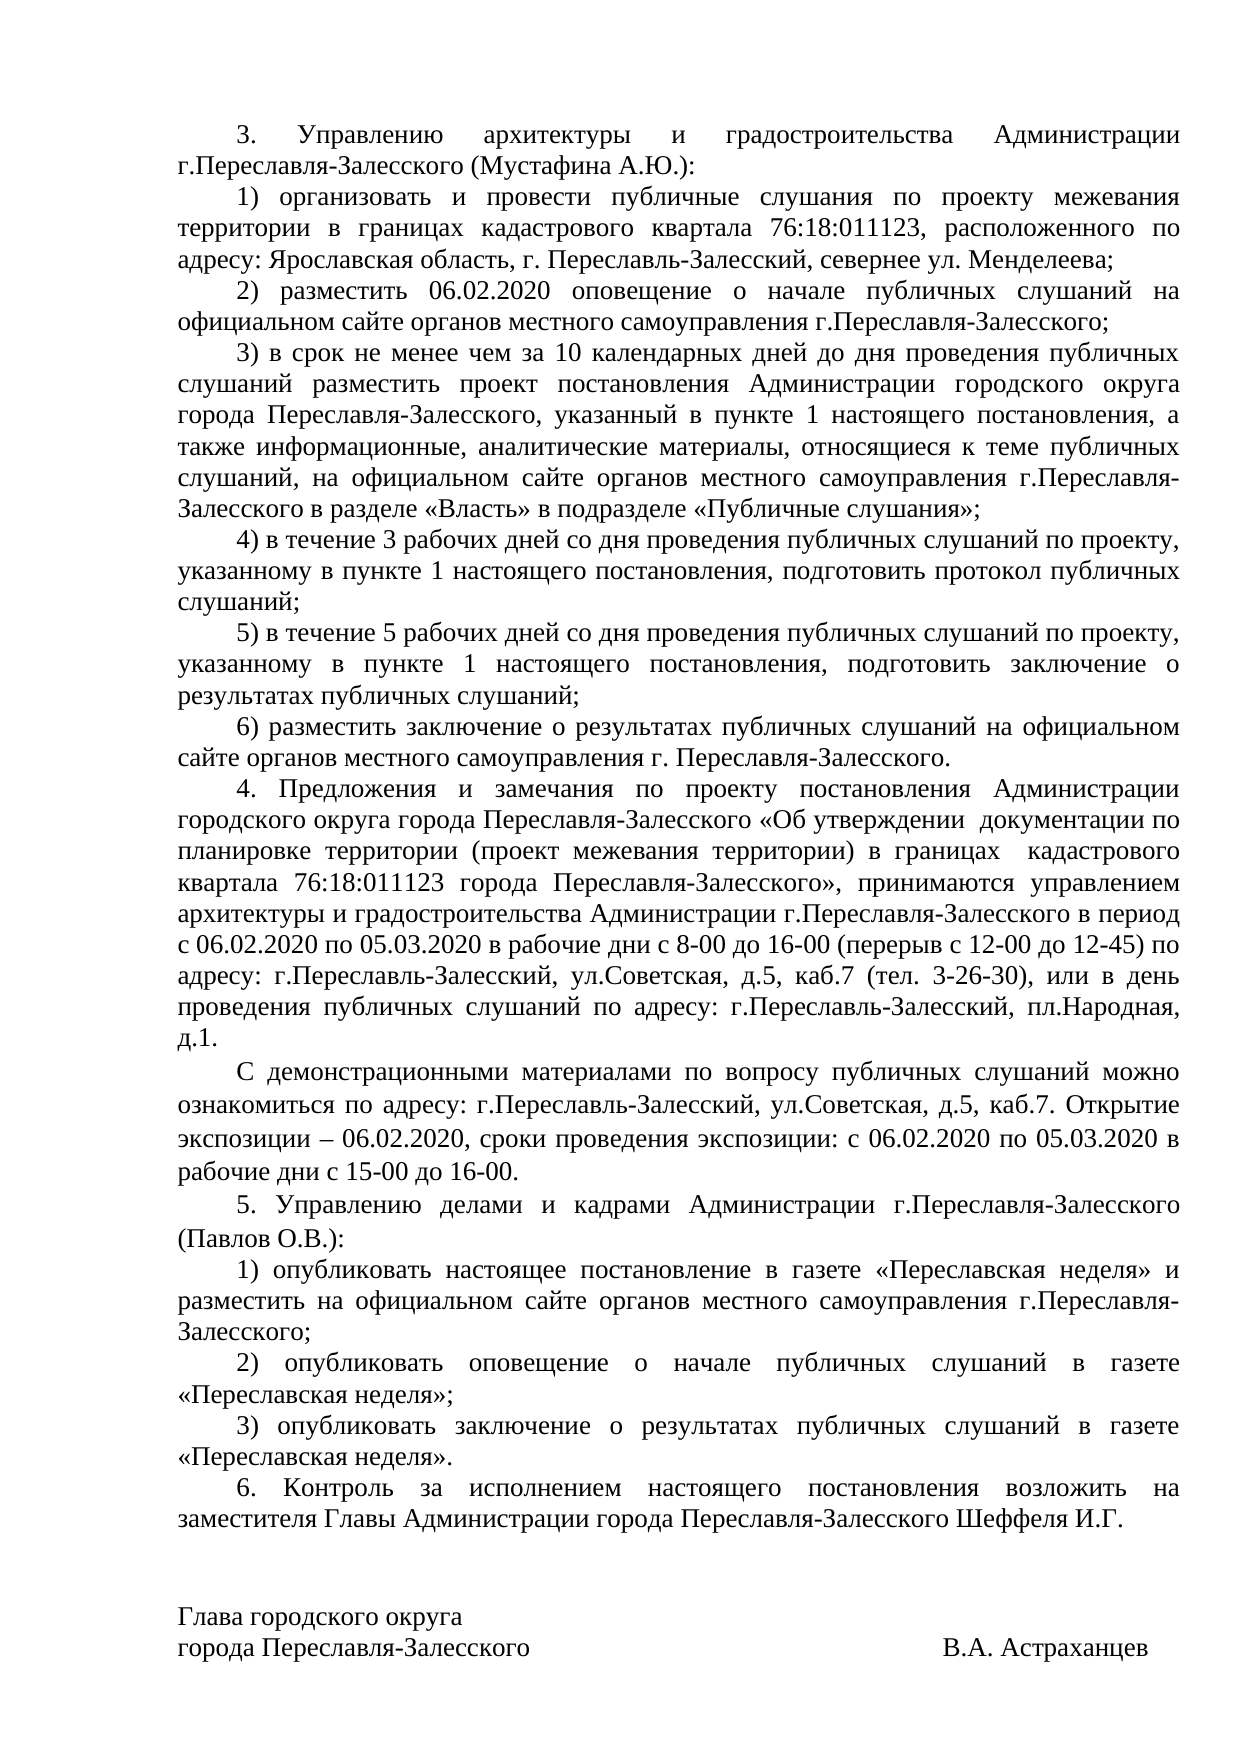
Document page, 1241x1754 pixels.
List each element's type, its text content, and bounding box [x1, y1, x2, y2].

text 5) в течение 5 рабочих дней со дня проведения публичных слушаний по проекту, указанному в пункте 1 настоящего постановления, подготовить заключение о результатах публичных слушаний; [177, 616, 1181, 710]
text 1) организовать и провести публичные слушания по проекту межевания территории в границах кадастрового квартала 76:18:011123, расположенного по адресу: Ярославская область, г. Переславль-Залесский, севернее ул. Менделеева; [177, 180, 1181, 274]
text Глава городского округа [177, 1600, 1181, 1631]
text 2) разместить 06.02.2020 оповещение о начале публичных слушаний на официальном сайте органов местного самоуправления г.Переславля-Залесского; [177, 274, 1181, 336]
text 3. Управлению архитектуры и градостроительства Администрации г.Переславля-Залесского (Мустафина А.Ю.): [177, 118, 1181, 180]
text 5. Управлению делами и кадрами Администрации г.Переславля-Залесского (Павлов О.В.): [177, 1186, 1181, 1253]
text 3) в срок не менее чем за 10 календарных дней до дня проведения публичных слушаний разместить проект постановления Администрации городского округа города Переславля-Залесского, указанный в пункте 1 настоящего постановления, а также информационные, аналитические материалы, относящиеся к теме публичных слушаний, на официальном сайте органов местного самоуправления г.Переславля-Залесского в разделе «Власть» в подразделе «Публичные слушания»; [177, 336, 1181, 523]
text города Переславля-Залесского В.А. Астраханцев [177, 1631, 1181, 1663]
text 2) опубликовать оповещение о начале публичных слушаний в газете «Переславская неделя»; [177, 1347, 1181, 1409]
text 4) в течение 3 рабочих дней со дня проведения публичных слушаний по проекту, указанному в пункте 1 настоящего постановления, подготовить протокол публичных слушаний; [177, 523, 1181, 616]
list 6. Контроль за исполнением настоящего постановления возложить на заместителя Главы Администрации города Переславля-Залесского Шеффеля И.Г. [177, 1471, 1181, 1533]
text С демонстрационными материалами по вопросу публичных слушаний можно ознакомиться по адресу: г.Переславль-Залесский, ул.Советская, д.5, каб.7. Открытие экспозиции – 06.02.2020, сроки проведения экспозиции: с 06.02.2020 по 05.03.2020 в рабочие дни с 15-00 до 16-00. [177, 1052, 1181, 1186]
text 4. Предложения и замечания по проекту постановления Администрации городского округа города Переславля-Залесского «Об утверждении документации по планировке территории (проект межевания территории) в границах кадастрового квартала 76:18:011123 города Переславля-Залесского», принимаются управлением архитектуры и градостроительства Администрации г.Переславля-Залесского в период с 06.02.2020 по 05.03.2020 в рабочие дни с 8-00 до 16-00 (перерыв с 12-00 до 12-45) по адресу: г.Переславль-Залесский, ул.Советская, д.5, каб.7 (тел. 3-26-30), или в день проведения публичных слушаний по адресу: г.Переславль-Залесский, пл.Народная, д.1. [177, 772, 1181, 1052]
text 6) разместить заключение о результатах публичных слушаний на официальном сайте органов местного самоуправления г. Переславля-Залесского. [177, 710, 1181, 772]
text 1) опубликовать настоящее постановление в газете «Переславская неделя» и разместить на официальном сайте органов местного самоуправления г.Переславля-Залесского; [177, 1253, 1181, 1347]
text 3) опубликовать заключение о результатах публичных слушаний в газете «Переславская неделя». [177, 1409, 1181, 1471]
